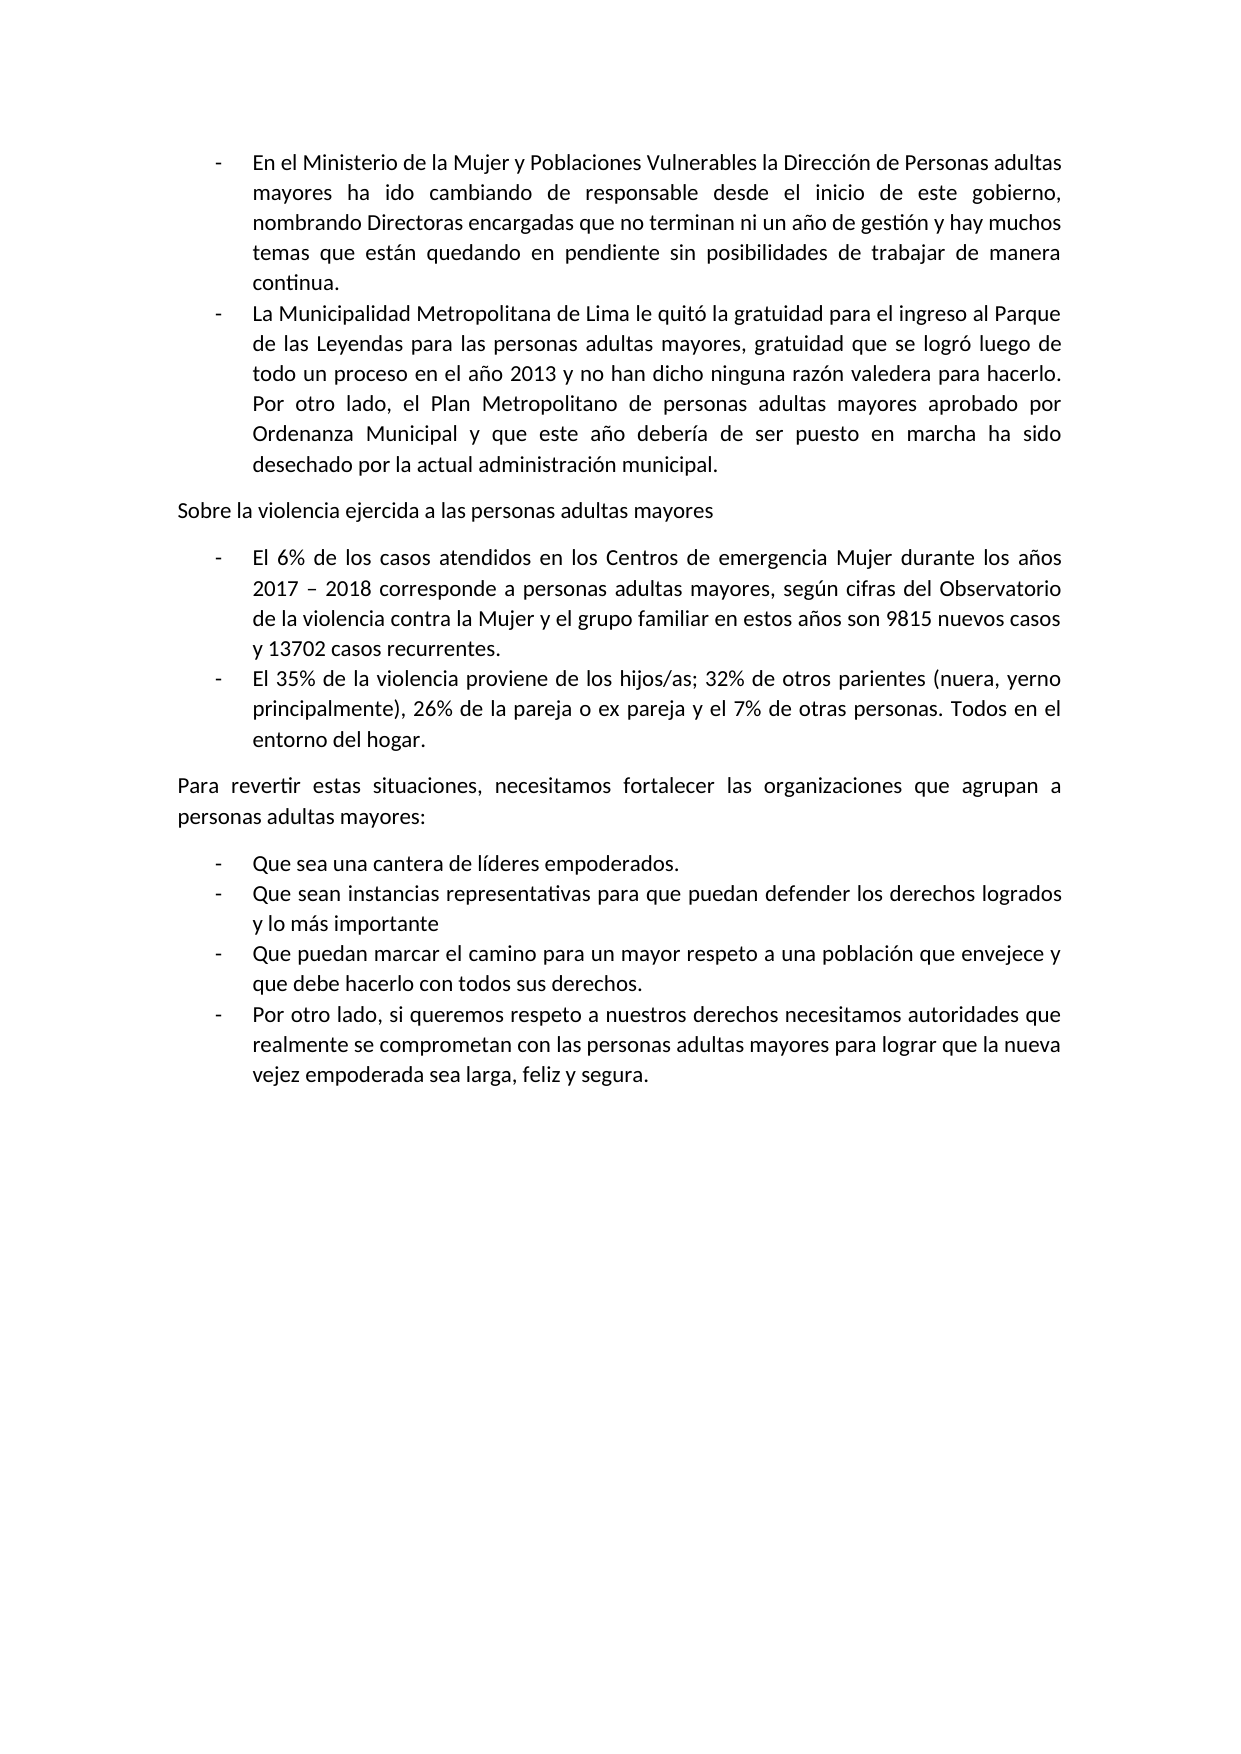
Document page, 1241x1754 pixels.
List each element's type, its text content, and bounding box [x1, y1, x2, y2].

list El 35% de la violencia proviene de los hijos/as; 32% de otros parientes (nuera, yerno principalmente), 26% de la pareja o ex pareja y el 7% de otras personas. Todos en el entorno del hogar. [215, 664, 1063, 753]
list Que puedan marcar el camino para un mayor respeto a una población que envejece y que debe hacerlo con todos sus derechos. [215, 939, 1063, 997]
text Sobre la violencia ejercida a las personas adultas mayores [177, 497, 1063, 524]
list Que sean instancias representativas para que puedan defender los derechos logrados y lo más importante [215, 879, 1063, 937]
text Para revertir estas situaciones, necesitamos fortalecer las organizaciones que agrupan a personas adultas mayores: [177, 772, 1063, 830]
list Por otro lado, si queremos respeto a nuestros derechos necesitamos autoridades que realmente se comprometan con las personas adultas mayores para lograr que la nueva vejez empoderada sea larga, feliz y segura. [215, 1000, 1063, 1088]
list Que sea una cantera de líderes empoderados. [215, 849, 1063, 877]
list El 6% de los casos atendidos en los Centros de emergencia Mujer durante los años 2017 – 2018 corresponde a personas adultas mayores, según cifras del Observatorio de la violencia contra la Mujer y el grupo familiar en estos años son 9815 nuevos casos y 13702 casos recurrentes. [215, 543, 1063, 662]
list La Municipalidad Metropolitana de Lima le quitó la gratuidad para el ingreso al Parque de las Leyendas para las personas adultas mayores, gratuidad que se logró luego de todo un proceso en el año 2013 y no han dicho ninguna razón valedera para hacerlo. Por otro lado, el Plan Metropolitano de personas adultas mayores aprobado por Ordenanza Municipal y que este año debería de ser puesto en marcha ha sido desechado por la actual administración municipal. [215, 299, 1063, 478]
list En el Ministerio de la Mujer y Poblaciones Vulnerables la Dirección de Personas adultas mayores ha ido cambiando de responsable desde el inicio de este gobierno, nombrando Directoras encargadas que no terminan ni un año de gestión y hay muchos temas que están quedando en pendiente sin posibilidades de trabajar de manera continua. [215, 148, 1063, 296]
